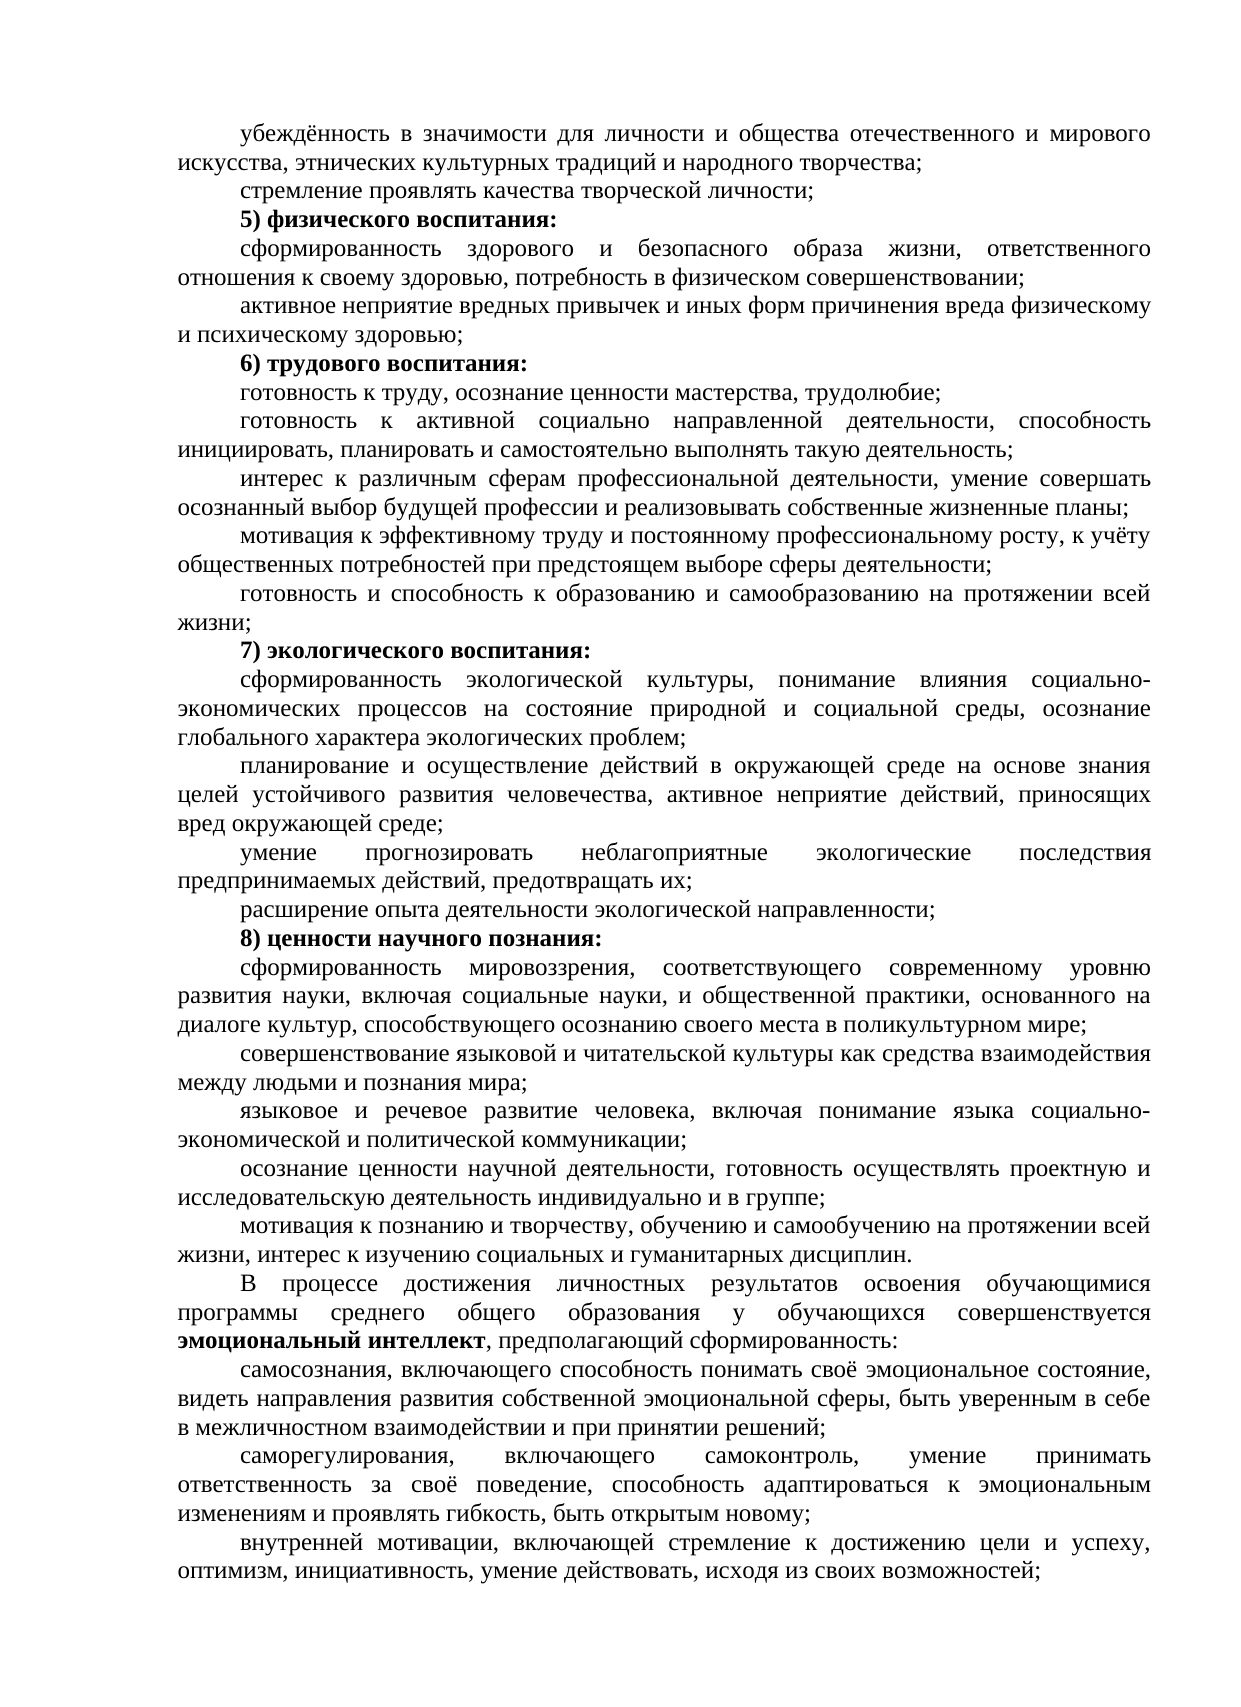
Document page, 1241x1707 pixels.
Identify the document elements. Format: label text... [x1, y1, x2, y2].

text убеждённость в значимости для личности и общества отечественного и мирового искусства, этнических культурных традиций и народного творчества; [177, 118, 1152, 176]
text интерес к различным сферам профессиональной деятельности, умение совершать осознанный выбор будущей профессии и реализовывать собственные жизненные планы; [177, 463, 1152, 521]
text самосознания, включающего способность понимать своё эмоциональное состояние, видеть направления развития собственной эмоциональной сферы, быть уверенным в себе в межличностном взаимодействии и при принятии решений; [177, 1354, 1152, 1441]
text умение прогнозировать неблагоприятные экологические последствия предпринимаемых действий, предотвращать их; [177, 837, 1152, 894]
text активное неприятие вредных привычек и иных форм причинения вреда физическому и психическому здоровью; [177, 291, 1152, 348]
text готовность к труду, осознание ценности мастерства, трудолюбие; [177, 377, 1152, 406]
text внутренней мотивации, включающей стремление к достижению цели и успеху, оптимизм, инициативность, умение действовать, исходя из своих возможностей; [177, 1527, 1152, 1584]
text осознание ценности научной деятельности, готовность осуществлять проектную и исследовательскую деятельность индивидуально и в группе; [177, 1153, 1152, 1211]
text мотивация к познанию и творчеству, обучению и самообучению на протяжении всей жизни, интерес к изучению социальных и гуманитарных дисциплин. [177, 1211, 1152, 1268]
text 7) экологического воспитания: [177, 636, 1152, 664]
text В процессе достижения личностных результатов освоения обучающимися программы среднего общего образования у обучающихся совершенствуется эмоциональный интеллект, предполагающий сформированность: [177, 1268, 1152, 1354]
text языковое и речевое развитие человека, включая понимание языка социально-экономической и политической коммуникации; [177, 1096, 1152, 1153]
text 6) трудового воспитания: [177, 348, 1152, 377]
text 8) ценности научного познания: [177, 923, 1152, 952]
text планирование и осуществление действий в окружающей среде на основе знания целей устойчивого развития человечества, активное неприятие действий, приносящих вред окружающей среде; [177, 751, 1152, 837]
text совершенствование языковой и читательской культуры как средства взаимодействия между людьми и познания мира; [177, 1038, 1152, 1096]
text 5) физического воспитания: [177, 204, 1152, 233]
text сформированность экологической культуры, понимание влияния социально-экономических процессов на состояние природной и социальной среды, осознание глобального характера экологических проблем; [177, 664, 1152, 751]
text готовность к активной социально направленной деятельности, способность инициировать, планировать и самостоятельно выполнять такую деятельность; [177, 406, 1152, 463]
text сформированность здорового и безопасного образа жизни, ответственного отношения к своему здоровью, потребность в физическом совершенствовании; [177, 233, 1152, 291]
text сформированность мировоззрения, соответствующего современному уровню развития науки, включая социальные науки, и общественной практики, основанного на диалоге культур, способствующего осознанию своего места в поликультурном мире; [177, 952, 1152, 1038]
text расширение опыта деятельности экологической направленности; [177, 894, 1152, 923]
text мотивация к эффективному труду и постоянному профессиональному росту, к учёту общественных потребностей при предстоящем выборе сферы деятельности; [177, 521, 1152, 578]
text стремление проявлять качества творческой личности; [177, 176, 1152, 204]
text саморегулирования, включающего самоконтроль, умение принимать ответственность за своё поведение, способность адаптироваться к эмоциональным изменениям и проявлять гибкость, быть открытым новому; [177, 1441, 1152, 1527]
text готовность и способность к образованию и самообразованию на протяжении всей жизни; [177, 578, 1152, 636]
